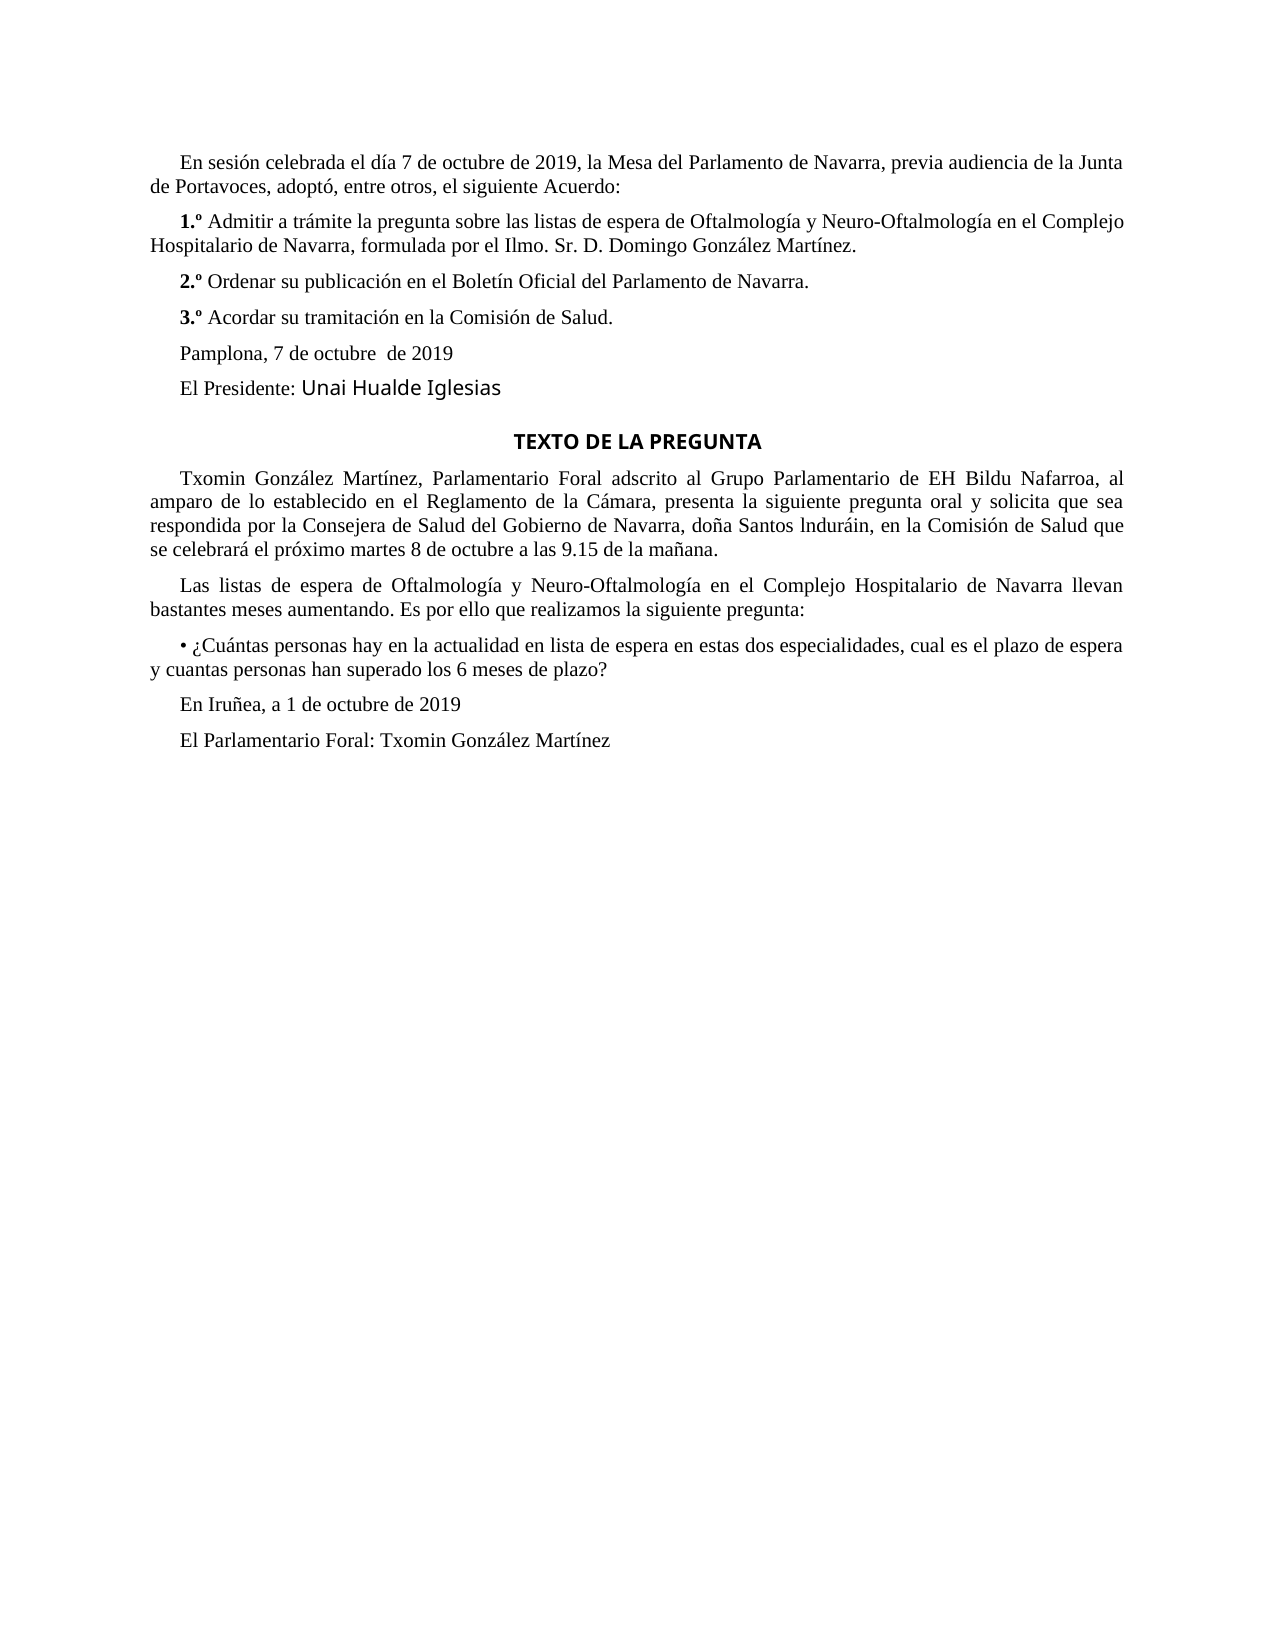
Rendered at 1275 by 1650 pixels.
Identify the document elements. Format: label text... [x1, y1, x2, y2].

text 3.º Acordar su tramitación en la Comisión de Salud. [150, 305, 1125, 329]
text El Parlamentario Foral: Txomin González Martínez [150, 728, 1125, 752]
text TEXTO DE LA PREGUNTA [150, 430, 1125, 454]
text Las listas de espera de Oftalmología y Neuro-Oftalmología en el Complejo Hospitalario de Navarra llevan bastantes meses aumentando. Es por ello que realizamos la siguiente pregunta: [150, 573, 1125, 621]
text 1.º Admitir a trámite la pregunta sobre las listas de espera de Oftalmología y Neuro-Oftalmología en el Complejo Hospitalario de Navarra, formulada por el Ilmo. Sr. D. Domingo González Martínez. [150, 210, 1125, 258]
text El Presidente: Unai Hualde Iglesias [150, 377, 1125, 401]
text Pamplona, 7 de octubre de 2019 [150, 341, 1125, 365]
text • ¿Cuántas personas hay en la actualidad en lista de espera en estas dos especialidades, cual es el plazo de espera y cuantas personas han superado los 6 meses de plazo? [150, 633, 1125, 681]
text Txomin González Martínez, Parlamentario Foral adscrito al Grupo Parlamentario de EH Bildu Nafarroa, al amparo de lo establecido en el Reglamento de la Cámara, presenta la siguiente pregunta oral y solicita que sea respondida por la Consejera de Salud del Gobierno de Navarra, doña Santos lnduráin, en la Comisión de Salud que se celebrará el próximo martes 8 de octubre a las 9.15 de la mañana. [150, 466, 1125, 562]
text En sesión celebrada el día 7 de octubre de 2019, la Mesa del Parlamento de Navarra, previa audiencia de la Junta de Portavoces, adoptó, entre otros, el siguiente Acuerdo: [150, 150, 1125, 198]
text En Iruñea, a 1 de octubre de 2019 [150, 693, 1125, 717]
text 2.º Ordenar su publicación en el Boletín Oficial del Parlamento de Navarra. [150, 269, 1125, 293]
